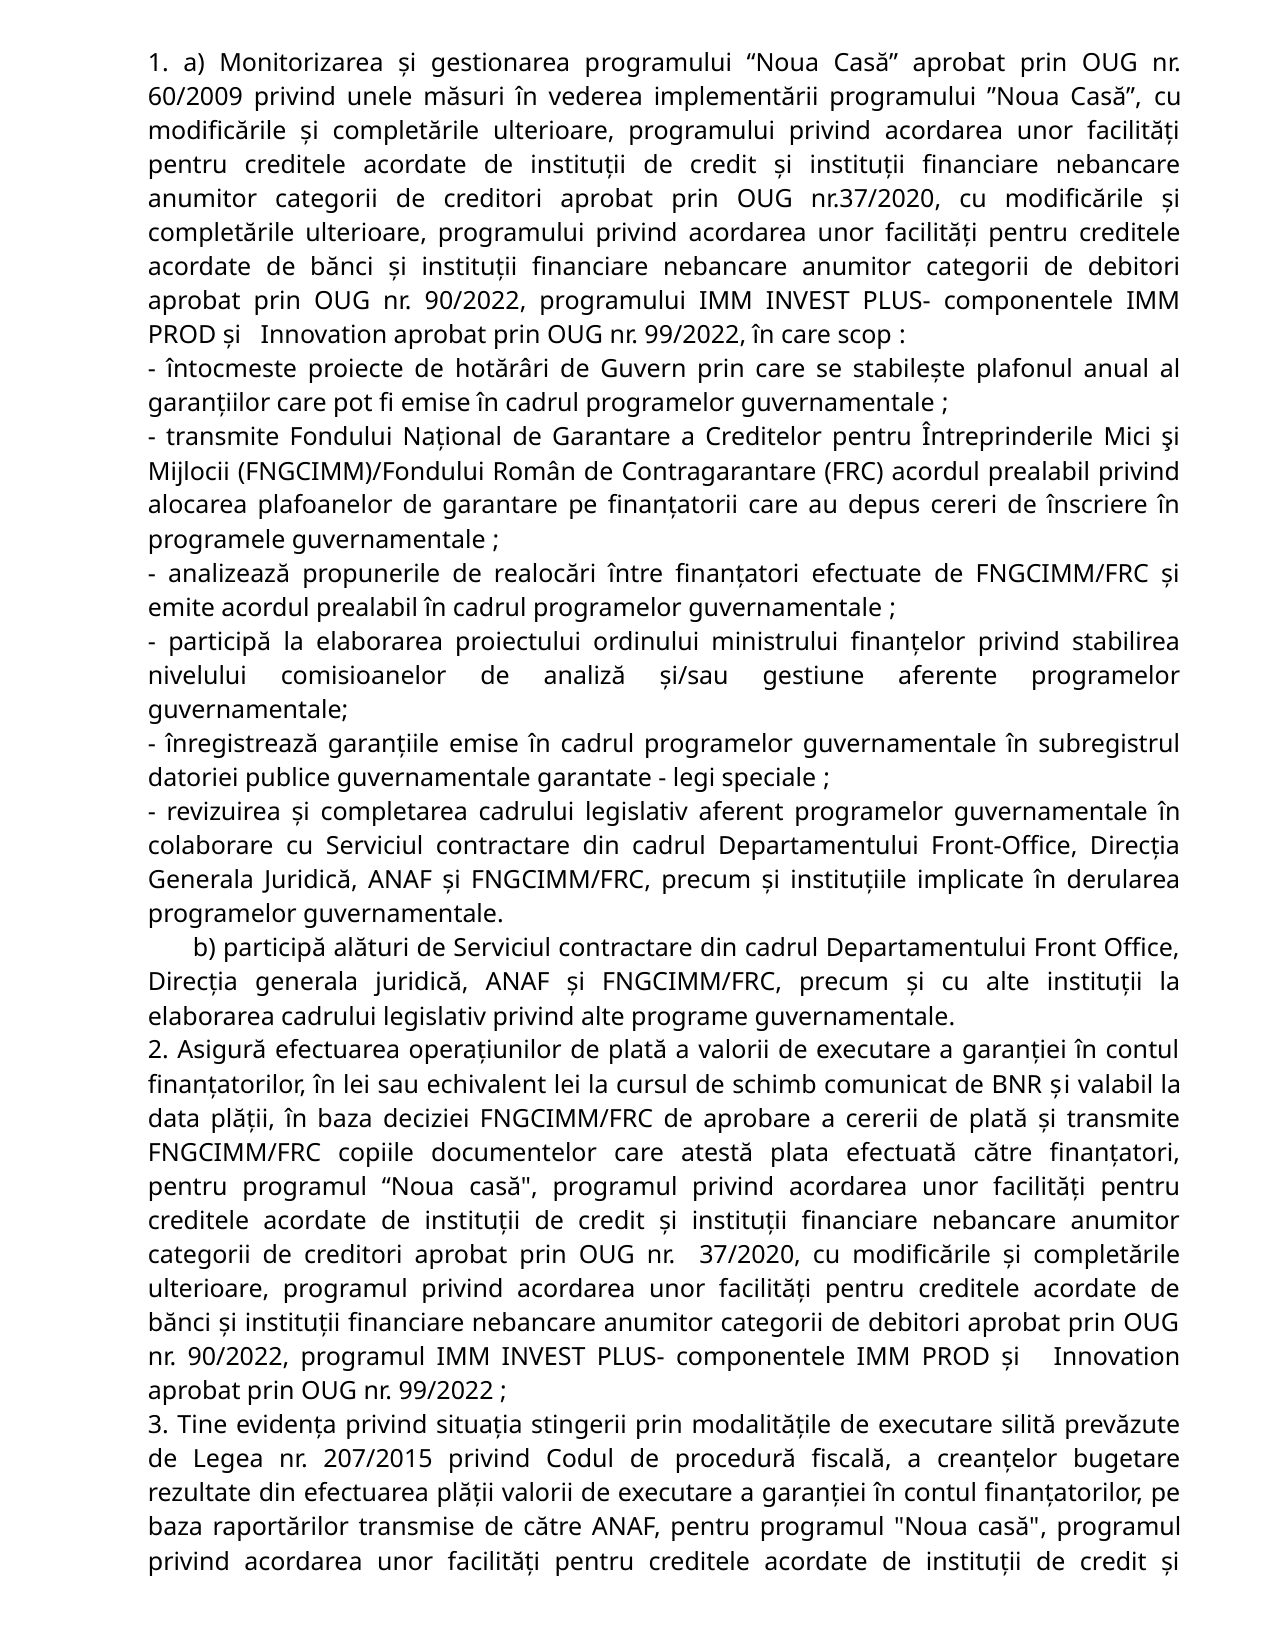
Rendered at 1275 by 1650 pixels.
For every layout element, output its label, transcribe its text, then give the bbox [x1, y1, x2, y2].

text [148, 1407, 1181, 1577]
text - analizează propunerile de realocări între finanțatori efectuate de FNGCIMM/FRC și emite acordul prealabil în cadrul programelor guvernamentale ; [148, 555, 1181, 623]
text b) participă alături de Serviciul contractare din cadrul Departamentului Front Office, Direcția generala juridică, ANAF și FNGCIMM/FRC, precum și cu alte instituții la elaborarea cadrului legislativ privind alte programe guvernamentale. [148, 930, 1181, 1032]
text 2. Asigură efectuarea operațiunilor de plată a valorii de executare a garanției în contul finanțatorilor, în lei sau echivalent lei la cursul de schimb comunicat de BNR și valabil la data plății, în baza deciziei FNGCIMM/FRC de aprobare a cererii de plată și transmite FNGCIMM/FRC copiile documentelor care atestă plata efectuată către finanțatori, pentru programul “Noua casă", programul privind acordarea unor facilități pentru creditele acordate de instituții de credit și instituții financiare nebancare anumitor categorii de creditori aprobat prin OUG nr. 37/2020, cu modificările și completările ulterioare, programul privind acordarea unor facilități pentru creditele acordate de bănci și instituții financiare nebancare anumitor categorii de debitori aprobat prin OUG nr. 90/2022, programul IMM INVEST PLUS- componentele IMM PROD și Innovation aprobat prin OUG nr. 99/2022 ; [148, 1032, 1181, 1407]
text - revizuirea și completarea cadrului legislativ aferent programelor guvernamentale în colaborare cu Serviciul contractare din cadrul Departamentului Front-Office, Direcția Generala Juridică, ANAF și FNGCIMM/FRC, precum și instituțiile implicate în derularea programelor guvernamentale. [148, 794, 1181, 930]
text - întocmeste proiecte de hotărâri de Guvern prin care se stabilește plafonul anual al garanțiilor care pot fi emise în cadrul programelor guvernamentale ; [148, 351, 1181, 419]
text 1. a) Monitorizarea și gestionarea programului “Noua Casă” aprobat prin OUG nr. 60/2009 privind unele măsuri în vederea implementării programului ”Noua Casă”, cu modificările și completările ulterioare, programului privind acordarea unor facilități pentru creditele acordate de instituții de credit și instituții financiare nebancare anumitor categorii de creditori aprobat prin OUG nr.37/2020, cu modificările și completările ulterioare, programului privind acordarea unor facilități pentru creditele acordate de bănci și instituții financiare nebancare anumitor categorii de debitori aprobat prin OUG nr. 90/2022, programului IMM INVEST PLUS- componentele IMM PROD și Innovation aprobat prin OUG nr. 99/2022, în care scop : [148, 44, 1181, 351]
text - înregistrează garanțiile emise în cadrul programelor guvernamentale în subregistrul datoriei publice guvernamentale garantate - legi speciale ; [148, 726, 1181, 794]
text - transmite Fondului Național de Garantare a Creditelor pentru Întreprinderile Mici şi Mijlocii (FNGCIMM)/Fondului Român de Contragarantare (FRC) acordul prealabil privind alocarea plafoanelor de garantare pe finanțatorii care au depus cereri de înscriere în programele guvernamentale ; [148, 419, 1181, 555]
text - participă la elaborarea proiectului ordinului ministrului finanțelor privind stabilirea nivelului comisioanelor de analiză și/sau gestiune aferente programelor guvernamentale; [148, 623, 1181, 726]
